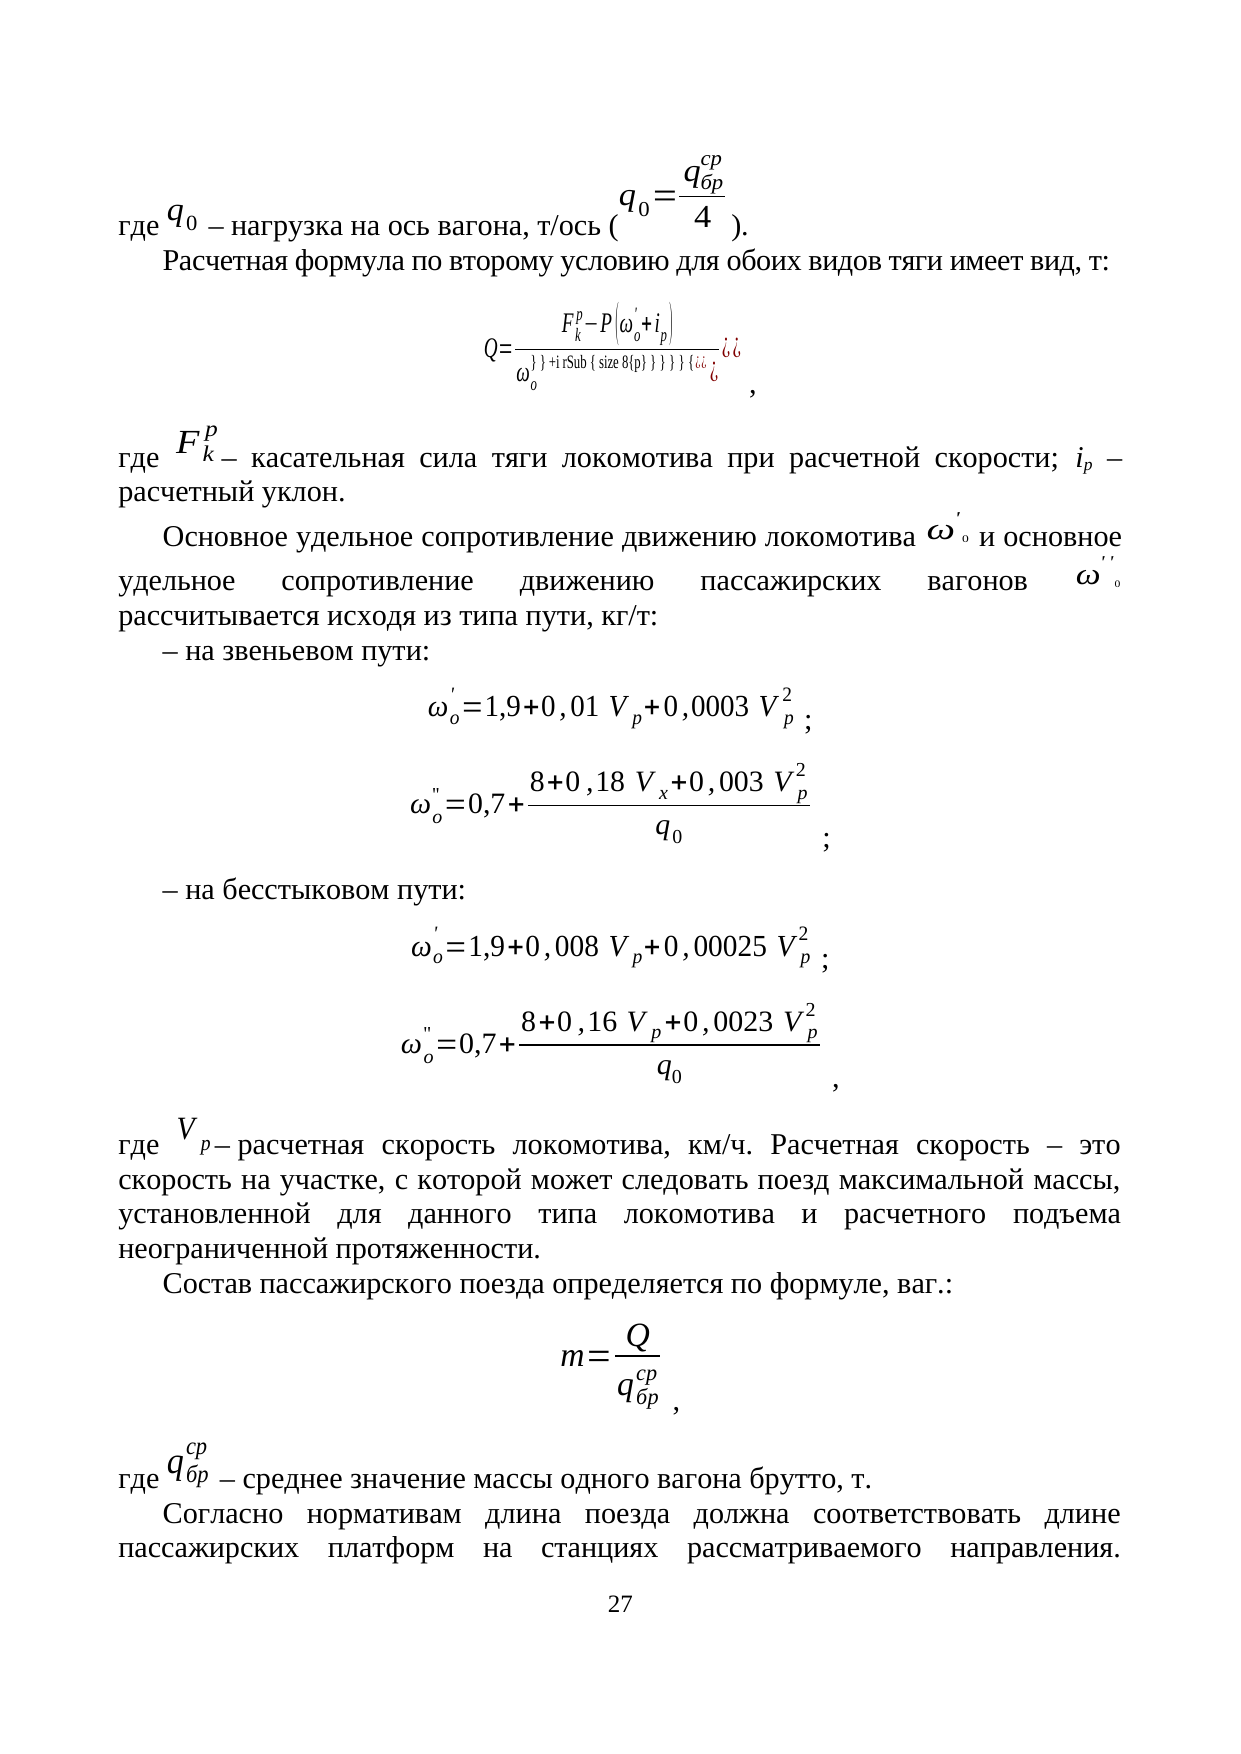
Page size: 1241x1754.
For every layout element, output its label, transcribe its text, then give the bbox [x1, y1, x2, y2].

text Расчетная формула по второму условию для обоих видов тяги имеет вид, т: [118, 242, 1122, 277]
text , [118, 1000, 1122, 1094]
text где – среднее значение массы одного вагона брутто, т. [118, 1434, 1122, 1495]
text , [118, 1317, 1122, 1416]
text ; [118, 923, 1122, 975]
text ; [118, 760, 1122, 854]
text Основное удельное сопротивление движению локомотива и основное удельное сопротивление движению пассажирских вагонов рассчитывается исходя из типа пути, кг/т: [118, 508, 1122, 632]
text – на бесстыковом пути: [118, 872, 1122, 906]
text Состав пассажирского поезда определяется по формуле, ваг.: [118, 1265, 1122, 1300]
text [118, 1495, 1122, 1564]
text где – касательная сила тяги локомотива при расчетной скорости; iр – расчетный уклон. [118, 417, 1122, 508]
text – на звеньевом пути: [118, 632, 1122, 667]
text ; [118, 684, 1122, 736]
text , [118, 301, 1122, 400]
text где – расчетная скорость локомотива, км/ч. Расчетная скорость – это скорость на участке, с которой может следовать поезд максимальной массы, установленной для данного типа локомотива и расчетного подъема неограниченной протяженности. [118, 1111, 1122, 1265]
text где – нагрузка на ось вагона, т/ось (). [118, 148, 1122, 242]
